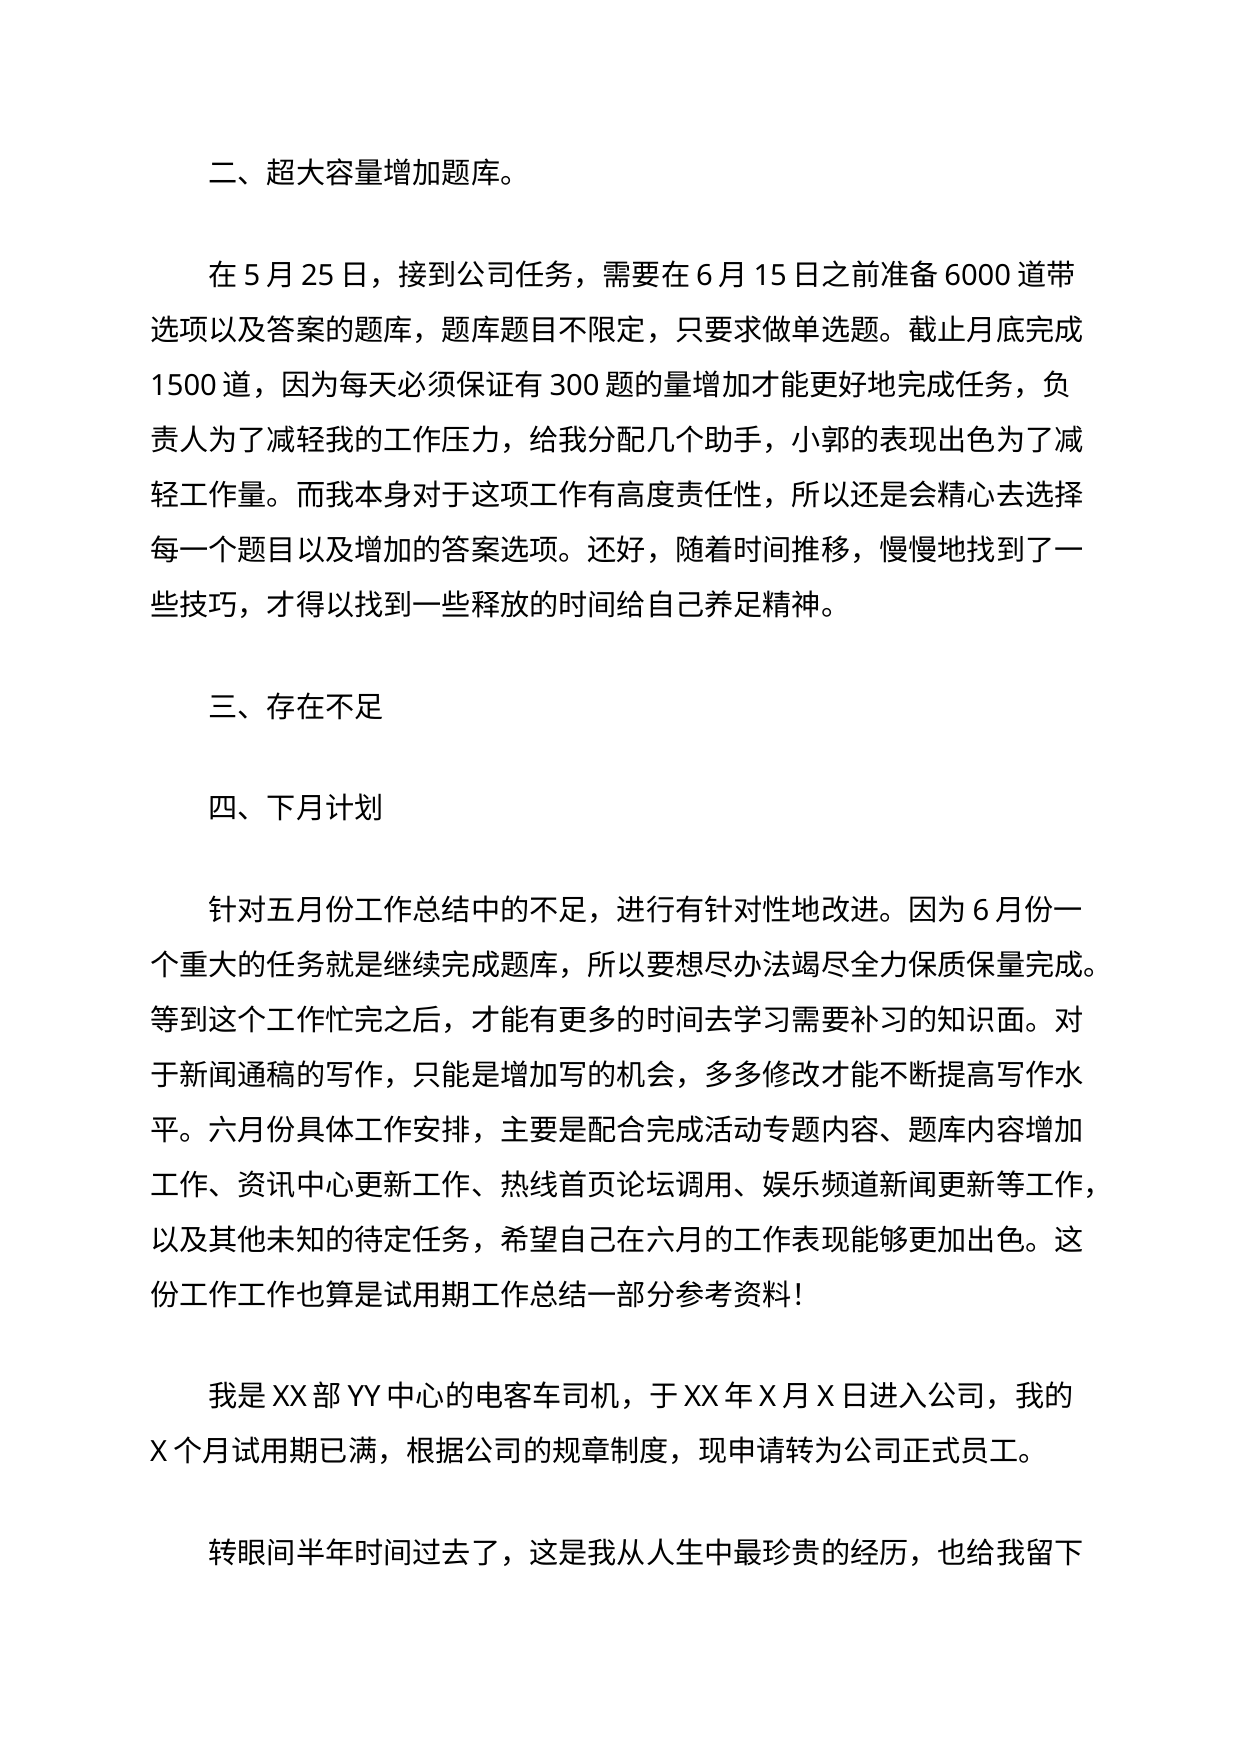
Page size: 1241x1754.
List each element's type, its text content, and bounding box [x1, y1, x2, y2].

text 三、存在不足 [150, 683, 1090, 725]
text 我是XX部YY中心的电客车司机，于XX年X月X日进入公司，我的X个月试用期已满，根据公司的规章制度，现申请转为公司正式员工。 [150, 1373, 1090, 1470]
text 针对五月份工作总结中的不足，进行有针对性地改进。因为6月份一个重大的任务就是继续完成题库，所以要想尽办法竭尽全力保质保量完成。等到这个工作忙完之后，才能有更多的时间去学习需要补习的知识面。对于新闻通稿的写作，只能是增加写的机会，多多修改才能不断提高写作水平。六月份具体工作安排，主要是配合完成活动专题内容、题库内容增加工作、资讯中心更新工作、热线首页论坛调用、娱乐频道新闻更新等工作，以及其他未知的待定任务，希望自己在六月的工作表现能够更加出色。这份工作工作也算是试用期工作总结一部分参考资料！ [150, 887, 1090, 1313]
text 四、下月计划 [150, 785, 1090, 827]
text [150, 1530, 1090, 1572]
text 在5月25日，接到公司任务，需要在6月15日之前准备6000道带选项以及答案的题库，题库题目不限定，只要求做单选题。截止月底完成1500道，因为每天必须保证有300题的量增加才能更好地完成任务，负责人为了减轻我的工作压力，给我分配几个助手，小郭的表现出色为了减轻工作量。而我本身对于这项工作有高度责任性，所以还是会精心去选择每一个题目以及增加的答案选项。还好，随着时间推移，慢慢地找到了一些技巧，才得以找到一些释放的时间给自己养足精神。 [150, 252, 1090, 624]
text 二、超大容量增加题库。 [150, 150, 1090, 192]
